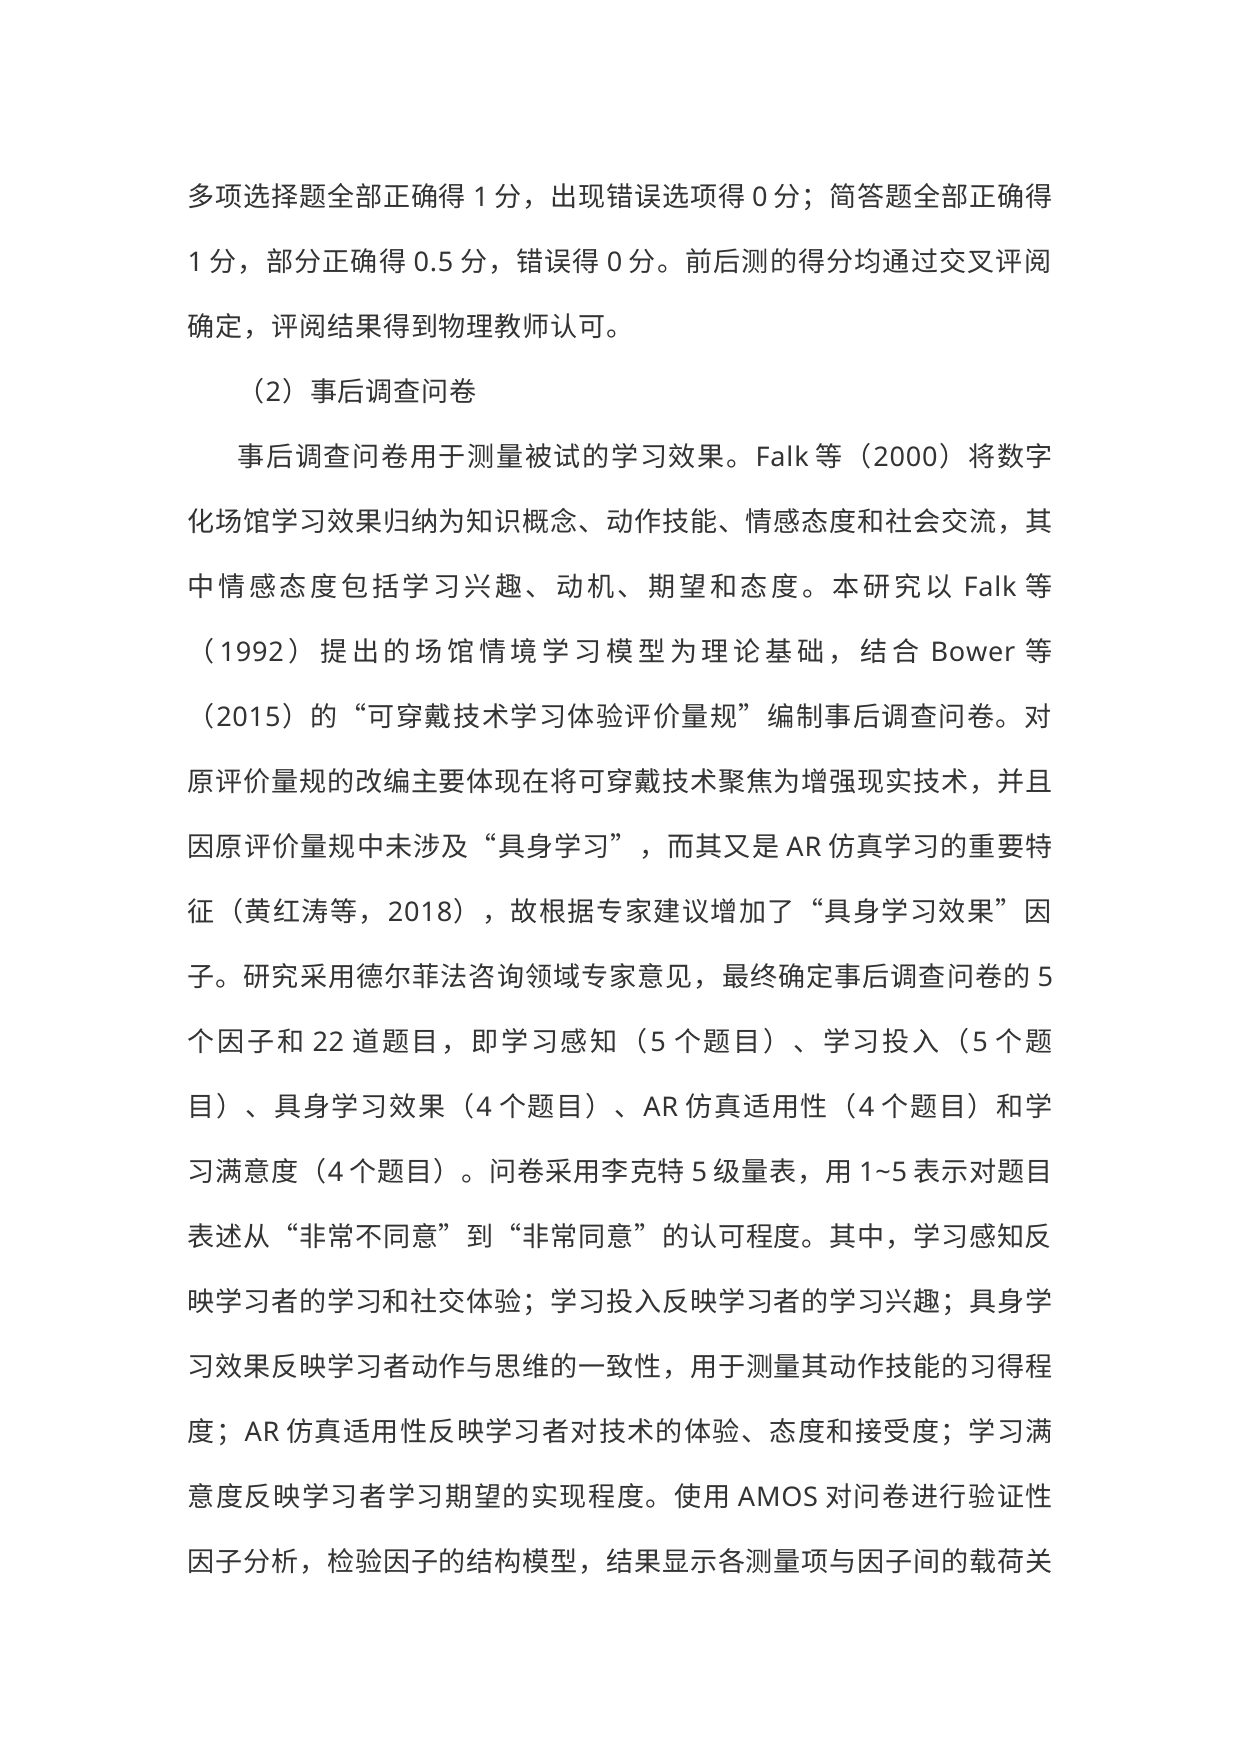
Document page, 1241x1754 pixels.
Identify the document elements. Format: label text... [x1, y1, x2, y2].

text （2）事后调查问卷 [187, 357, 1053, 422]
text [187, 422, 1053, 1592]
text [187, 162, 1053, 357]
